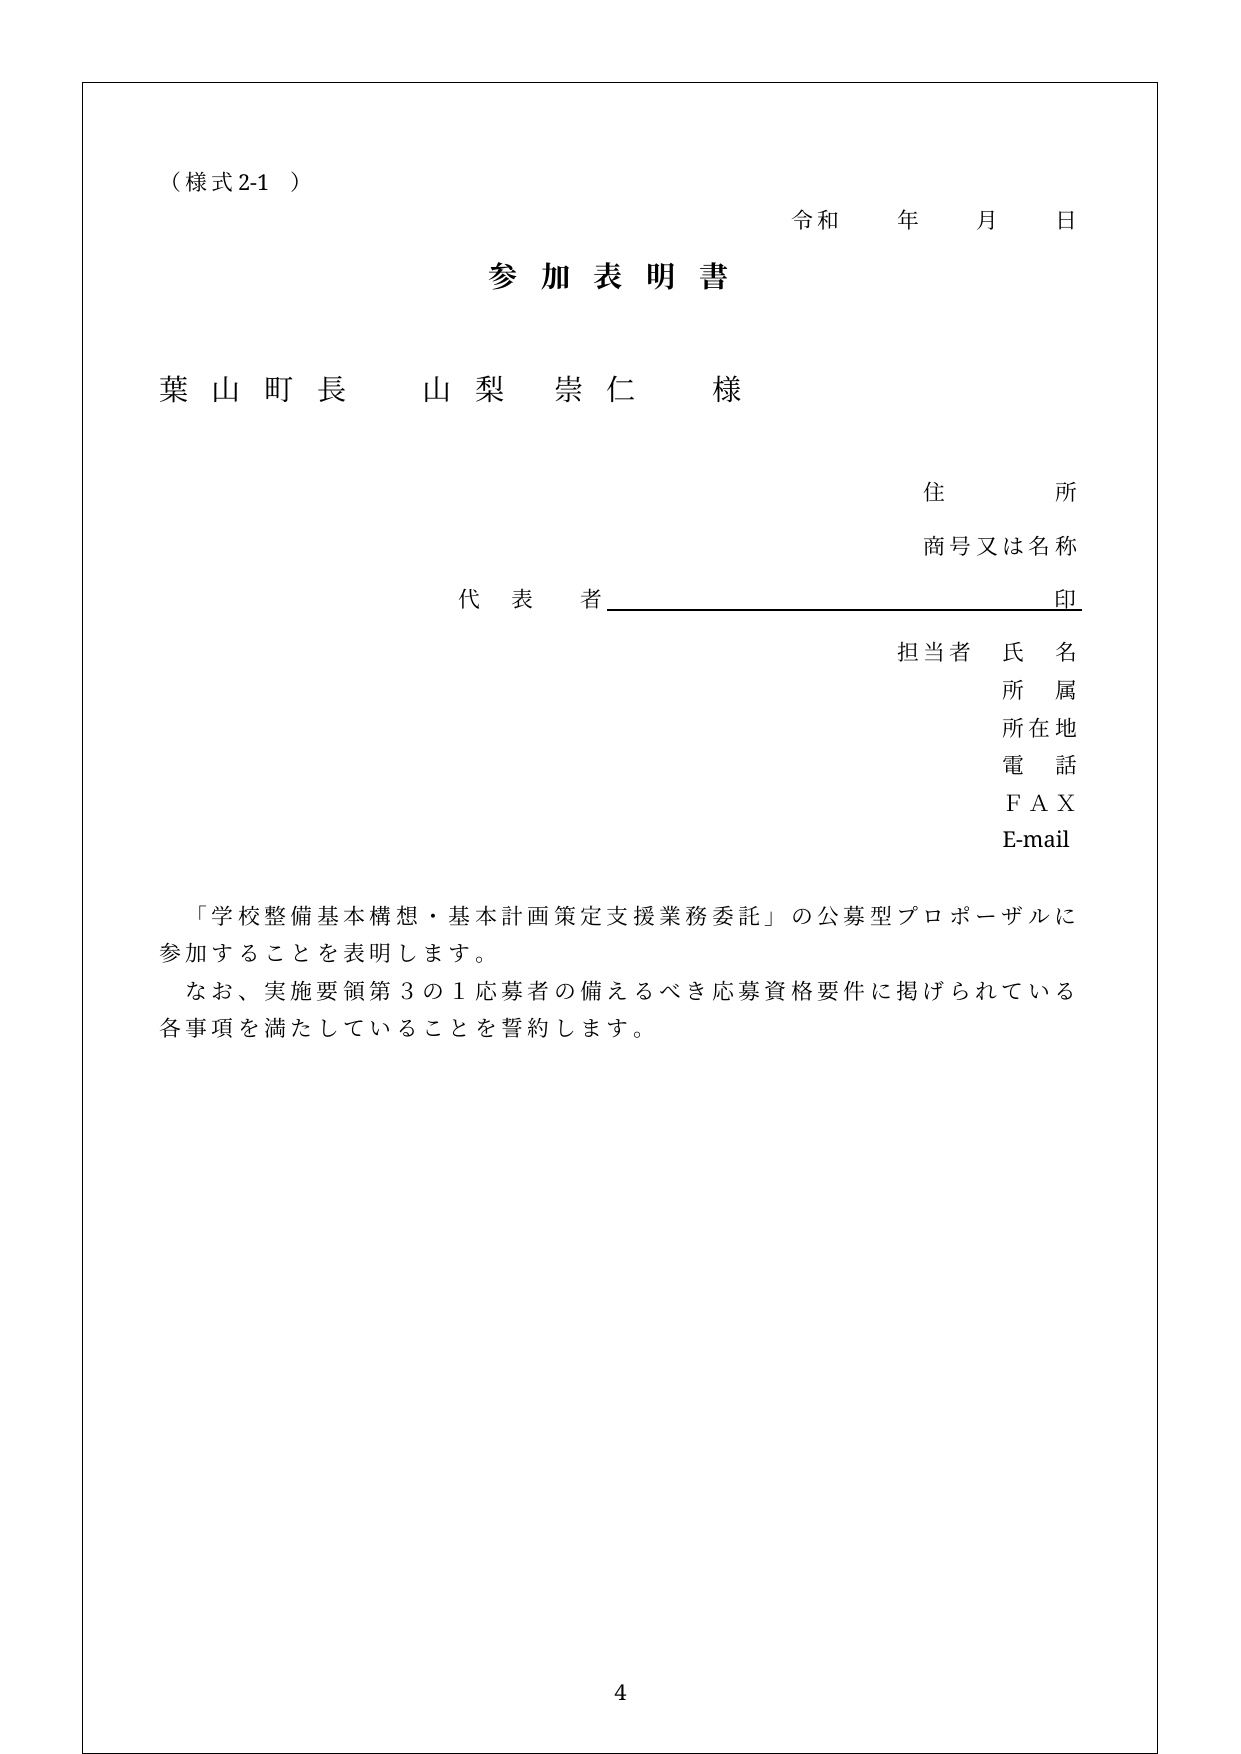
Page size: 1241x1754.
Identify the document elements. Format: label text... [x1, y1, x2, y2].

text 担当者 氏 名 [159, 633, 1081, 670]
text ＦＡＸ [159, 783, 1081, 821]
subtitle （様式2-1） [159, 162, 1081, 200]
text 葉山町長 山梨 崇仁 様 [159, 350, 1081, 426]
text 所 属 [159, 670, 1081, 708]
text E-mail [159, 821, 1081, 858]
text 住 所 [159, 473, 1081, 510]
text 電 話 [159, 745, 1081, 783]
text 参加表明書 [159, 238, 1081, 313]
text 所在地 [159, 708, 1081, 745]
text 商号又は名称 [159, 526, 1081, 563]
text 代表者 印 [159, 579, 1081, 617]
text 「学校整備基本構想・基本計画策定支援業務委託」の公募型プロポーザルに参加することを表明します。 [159, 896, 1081, 971]
text 令和 年 月 日 [159, 200, 1081, 238]
text なお、実施要領第３の１応募者の備えるべき応募資格要件に掲げられている各事項を満たしていることを誓約します。 [159, 971, 1081, 1046]
